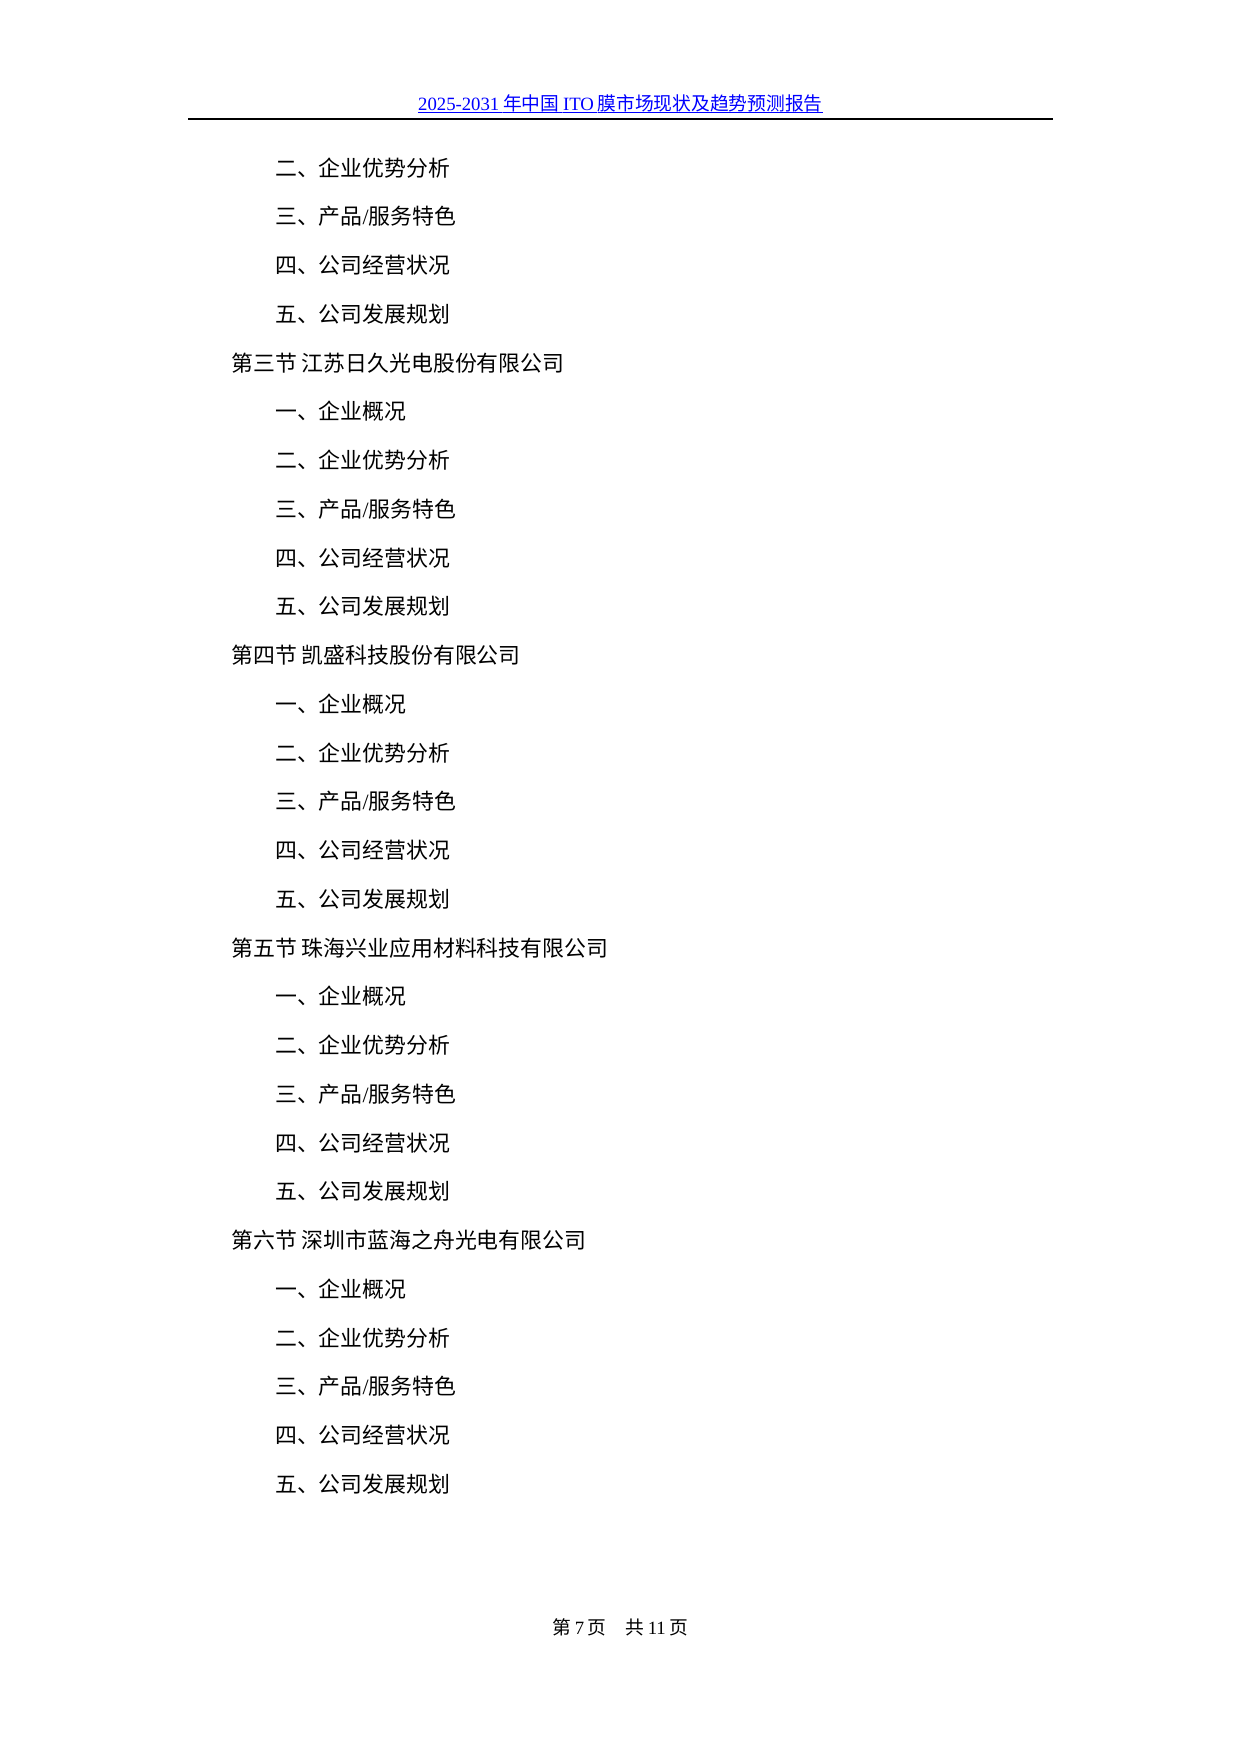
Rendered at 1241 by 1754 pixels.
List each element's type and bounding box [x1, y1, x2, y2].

text [187, 150, 1053, 1499]
